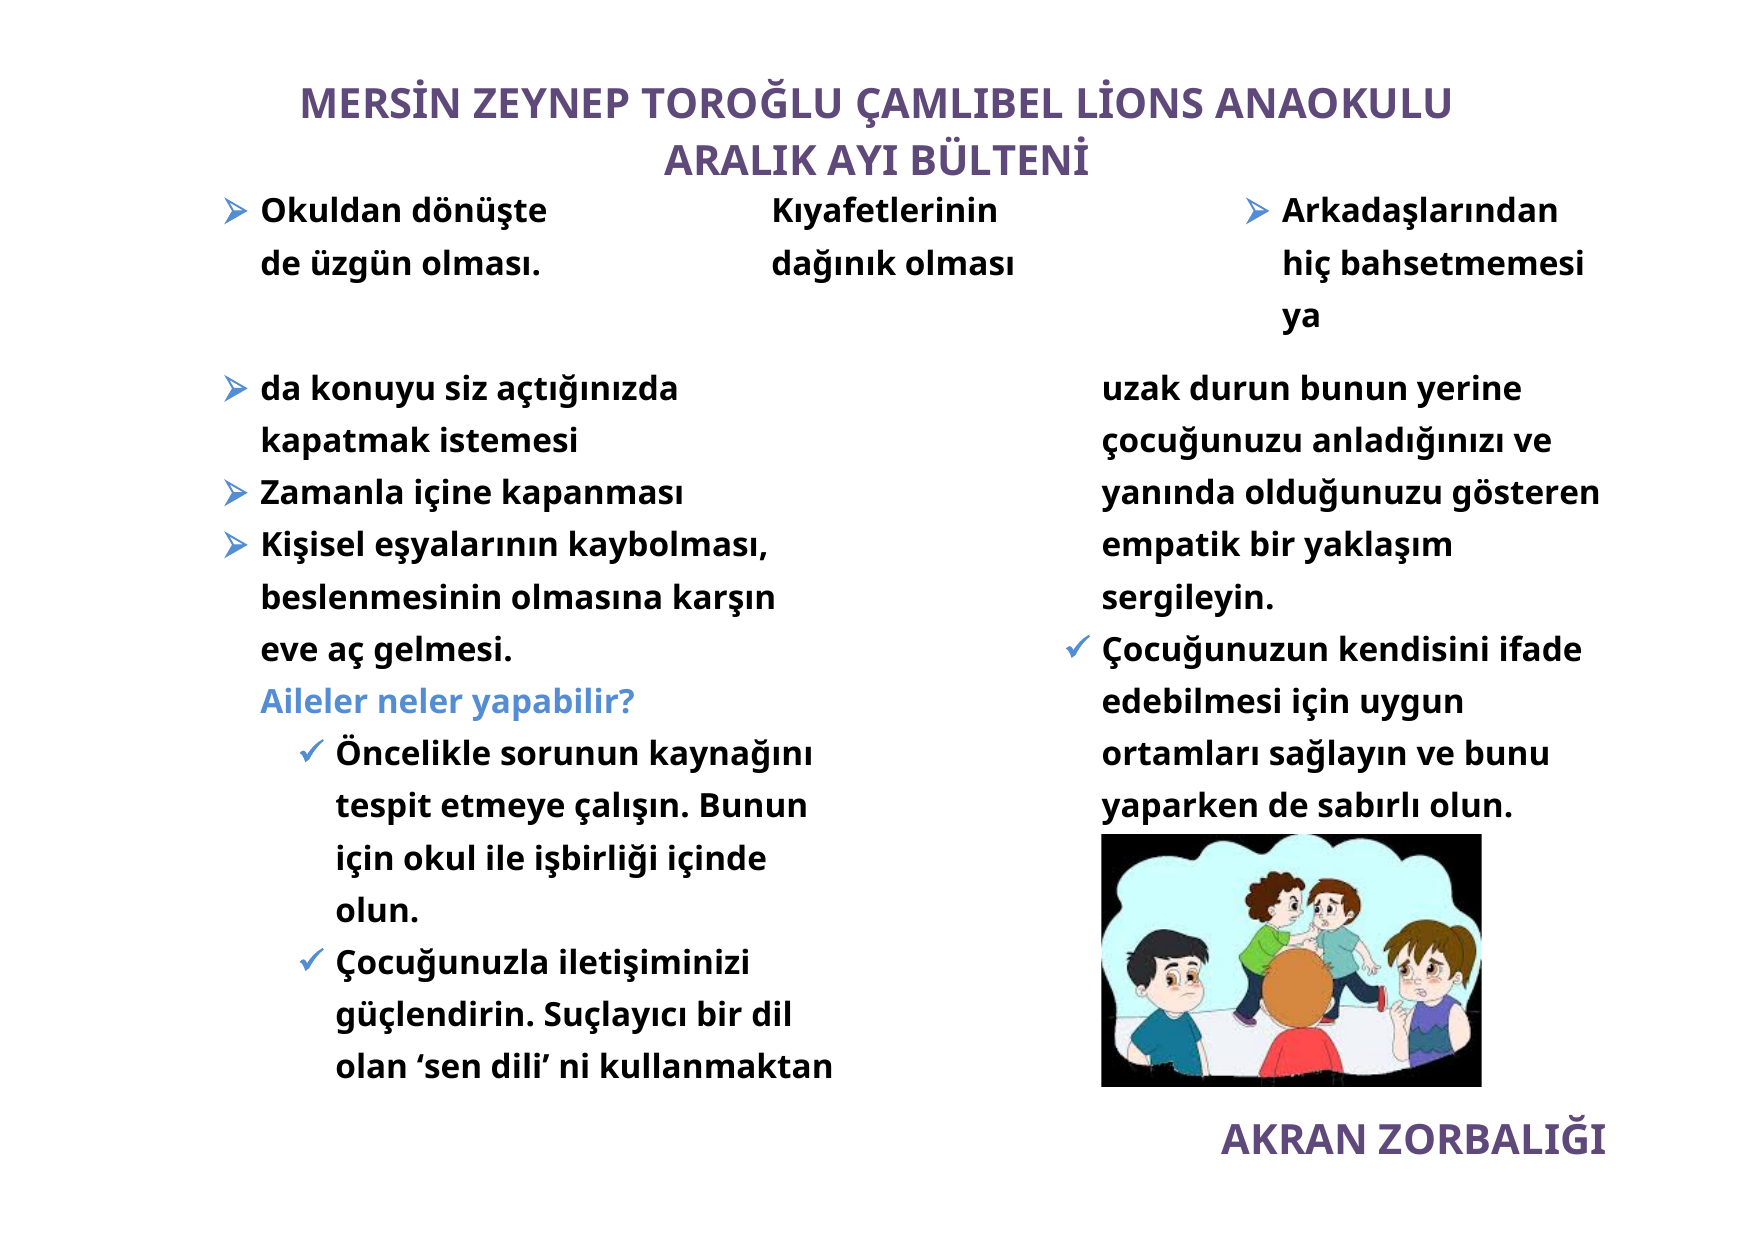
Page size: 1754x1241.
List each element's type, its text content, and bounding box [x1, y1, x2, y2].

list Öncelikle sorunun kaynağını tespit etmeye çalışın. Bunun için okul ile işbirliği içinde olun. [298, 730, 840, 932]
list Çocuğunuzla iletişiminizi güçlendirin. Suçlayıcı bir dil olan ‘sen dili’ ni kullanmaktan uzak durun bunun yerine çocuğunuzu anladığınızı ve yanında olduğunuzu gösteren empatik bir yaklaşım sergileyin. [1064, 365, 1606, 619]
list Arkadaşlarından hiç bahsetmemesi ya [1244, 187, 1606, 337]
picture [1101, 834, 1482, 1087]
list Kişisel eşyalarının kaybolması, beslenmesinin olmasına karşın eve aç gelmesi. [223, 521, 840, 671]
list da konuyu siz açtığınızda kapatmak istemesi [223, 365, 840, 462]
list Çocuğunuzla iletişiminizi güçlendirin. Suçlayıcı bir dil olan ‘sen dili’ ni kullanmaktan uzak durun bunun yerine çocuğunuzu anladığınızı ve yanında olduğunuzu gösteren empatik bir yaklaşım sergileyin. [298, 939, 840, 1088]
list Çocuğunuzun kendisini ifade edebilmesi için uygun ortamları sağlayın ve bunu yaparken de sabırlı olun. [1064, 626, 1606, 828]
list Okuldan dönüşte de üzgün olması. Kıyafetlerinin dağınık olması [733, 187, 1096, 285]
list Aileler neler yapabilir? [260, 678, 840, 723]
list Okuldan dönüşte de üzgün olması. Kıyafetlerinin dağınık olması [223, 187, 585, 285]
list Zamanla içine kapanması [223, 469, 840, 514]
